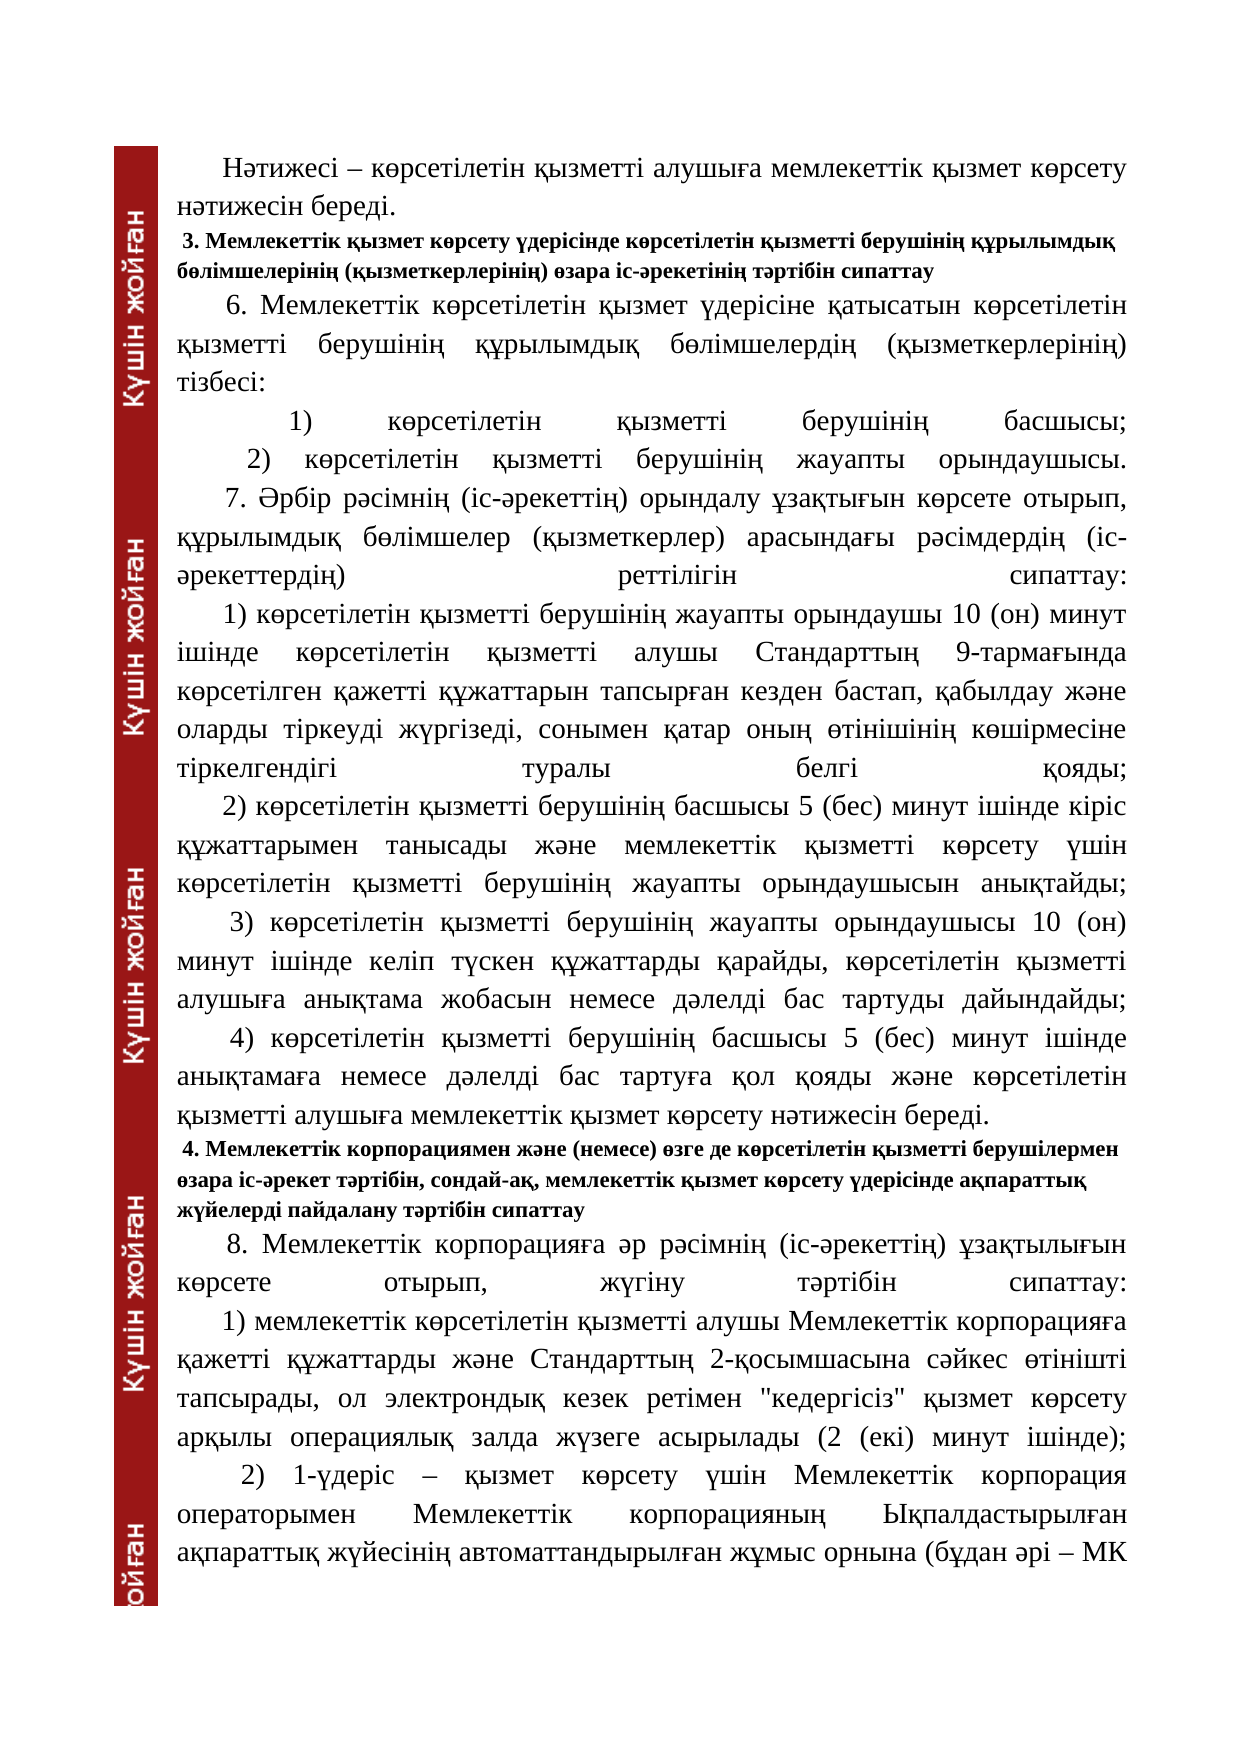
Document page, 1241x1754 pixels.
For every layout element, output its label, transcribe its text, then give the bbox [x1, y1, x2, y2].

picture [114, 222, 158, 227]
picture [114, 146, 158, 150]
picture [114, 1222, 158, 1226]
text 3. Мемлекеттік қызмет көрсету үдерісінде көрсетілетін қызметті берушінің құрылымдық бөлімшелерінің (қызметкерлерінің) өзара іс-әрекетінің тәртібін сипаттау [112, 227, 1128, 284]
picture [114, 1568, 158, 1606]
picture [114, 1130, 158, 1135]
text 4. Мемлекеттік корпорациямен және (немесе) өзге де көрсетілетін қызметті берушілермен өзара іс-әрекет тәртібін, сондай-ақ, мемлекеттік қызмет көрсету үдерісінде ақпараттық жүйелерді пайдалану тәртібін сипаттау [112, 1135, 1128, 1222]
text 6. Мемлекеттік көрсетілетін қызмет үдерісіне қатысатын көрсетілетін қызметті берушінің құрылымдық бөлімшелердің (қызметкерлерінің) тізбесі: 1) көрсетілетін қызметті берушінің басшысы; 2) көрсетілетін қызметті берушінің жауапты орындаушысы. 7. Әрбір рәсімнің (іс-әрекеттің) орындалу ұзақтығын көрсете отырып, құрылымдық бөлімшелер (қызметкерлер) арасындағы рәсімдердің (іс-әрекеттердің) реттілігін сипаттау: 1) көрсетілетін қызметті берушінің жауапты орындаушы 10 (он) минут ішінде көрсетілетін қызметті алушы Стандарттың 9-тармағында көрсетілген қажетті құжаттарын тапсырған кезден бастап, қабылдау және оларды тіркеуді жүргізеді, сонымен қатар оның өтінішінің көшірмесіне тіркелгендігі туралы белгі қояды; 2) көрсетілетін қызметті берушінің басшысы 5 (бес) минут ішінде кіріс құжаттарымен танысады және мемлекеттік қызметті көрсету үшін көрсетілетін қызметті берушінің жауапты орындаушысын анықтайды; 3) көрсетілетін қызметті берушінің жауапты орындаушысы 10 (он) минут ішінде келіп түскен құжаттарды қарайды, көрсетілетін қызметті алушыға анықтама жобасын немесе дәлелді бас тартуды дайындайды; 4) көрсетілетін қызметті берушінің басшысы 5 (бес) минут ішінде анықтамаға немесе дәлелді бас тартуға қол қояды және көрсетілетін қызметті алушыға мемлекеттік қызмет көрсету нәтижесін береді. [112, 287, 1128, 1130]
